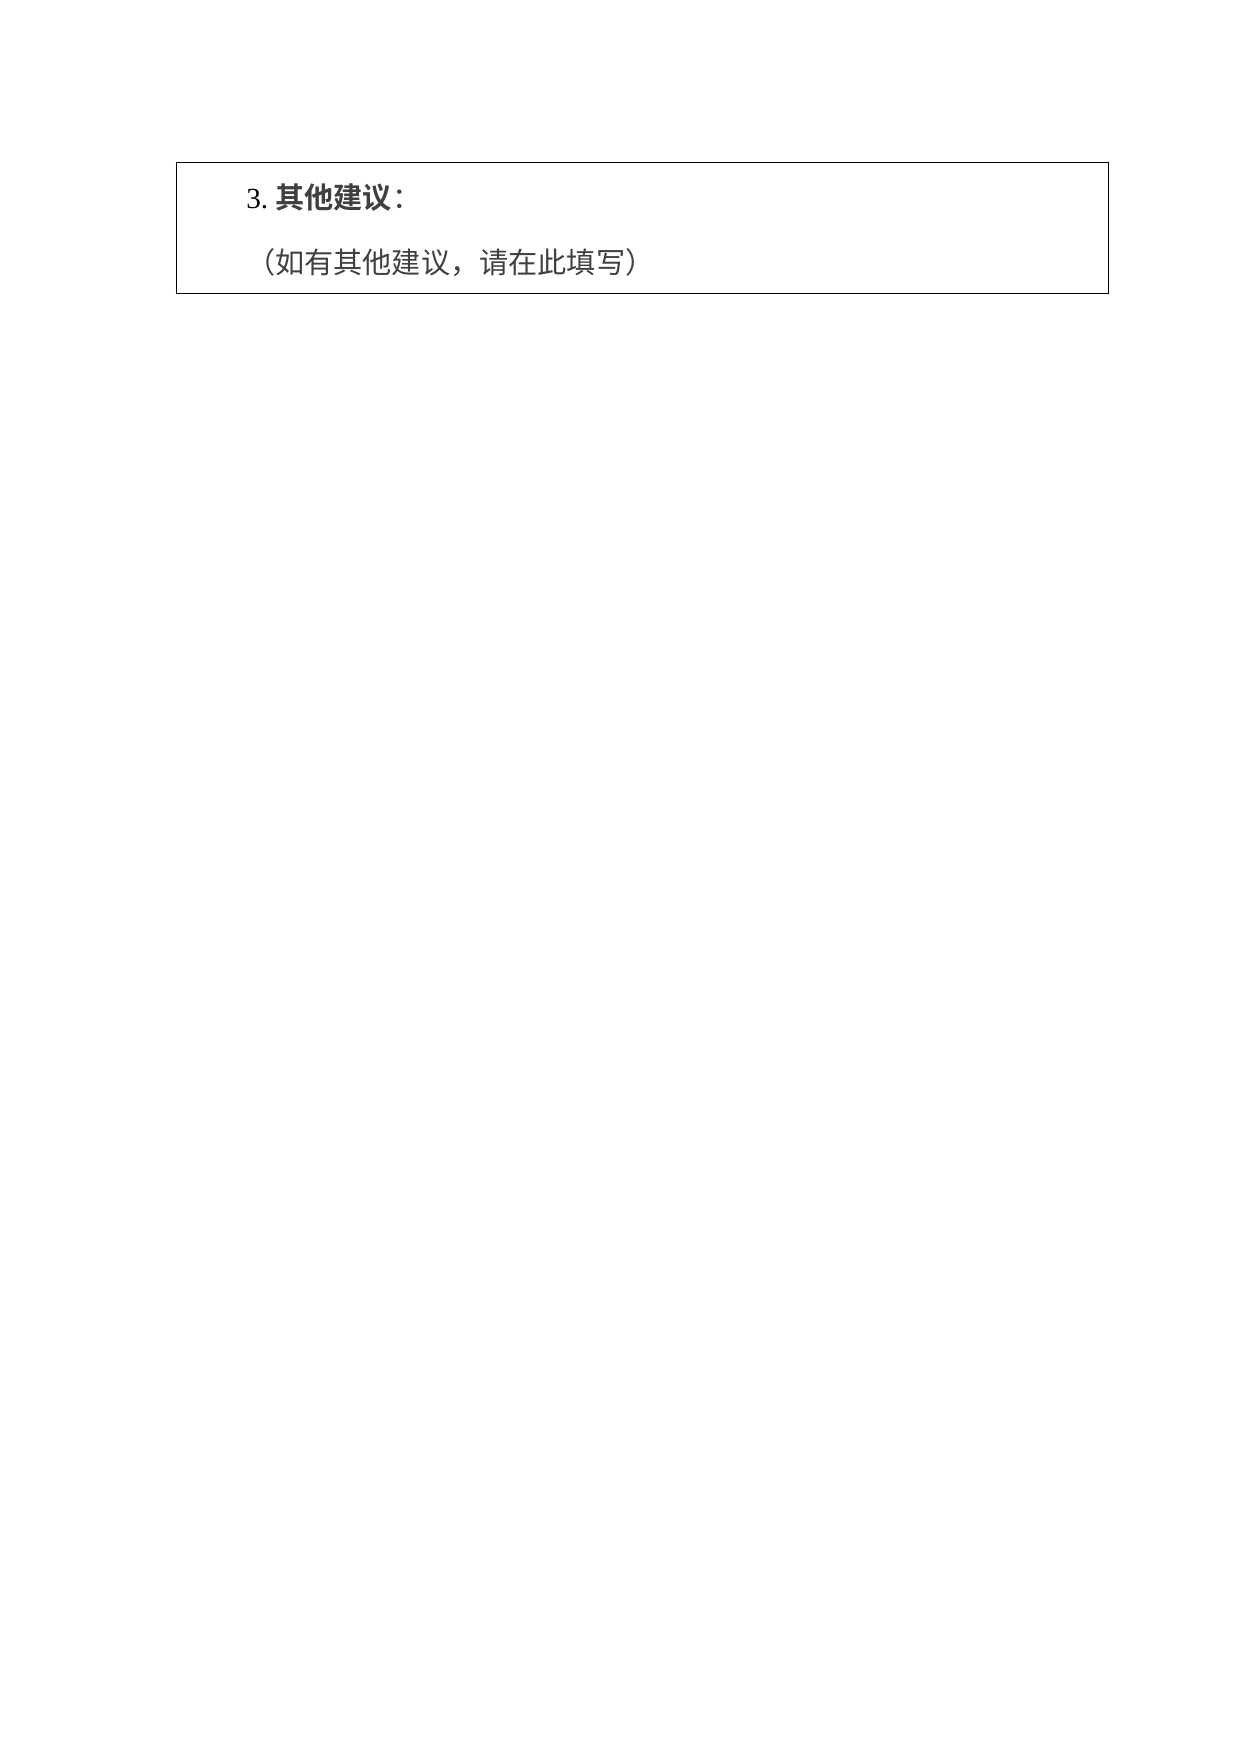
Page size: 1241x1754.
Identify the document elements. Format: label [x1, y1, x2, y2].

table_cell [177, 163, 1108, 293]
